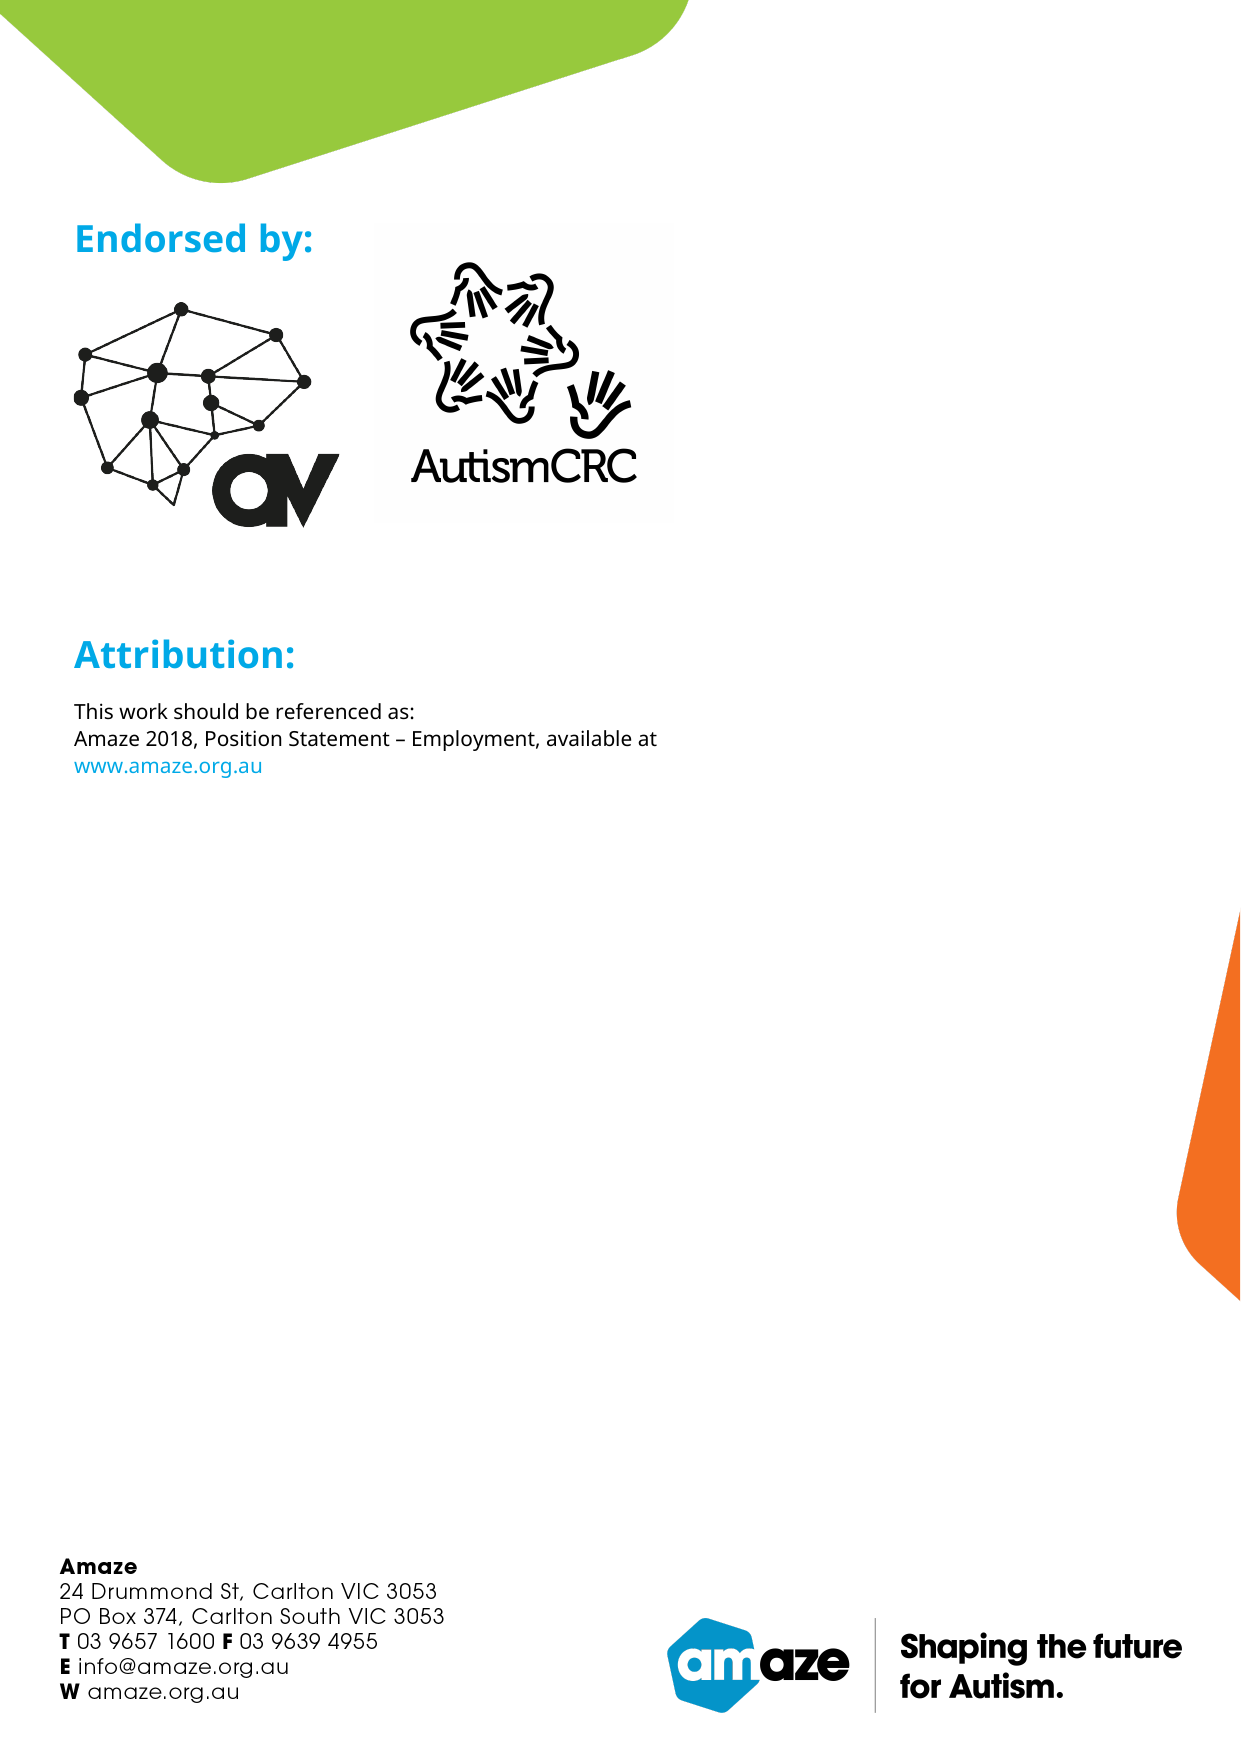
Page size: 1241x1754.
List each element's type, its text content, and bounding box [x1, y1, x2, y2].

text This work should be referenced as: Amaze 2018, Position Statement – Employment, available at www.amaze.org.au [74, 698, 1166, 779]
text Attribution: [74, 636, 1166, 677]
picture [0, 0, 1241, 1754]
text Endorsed by: [74, 219, 1166, 261]
